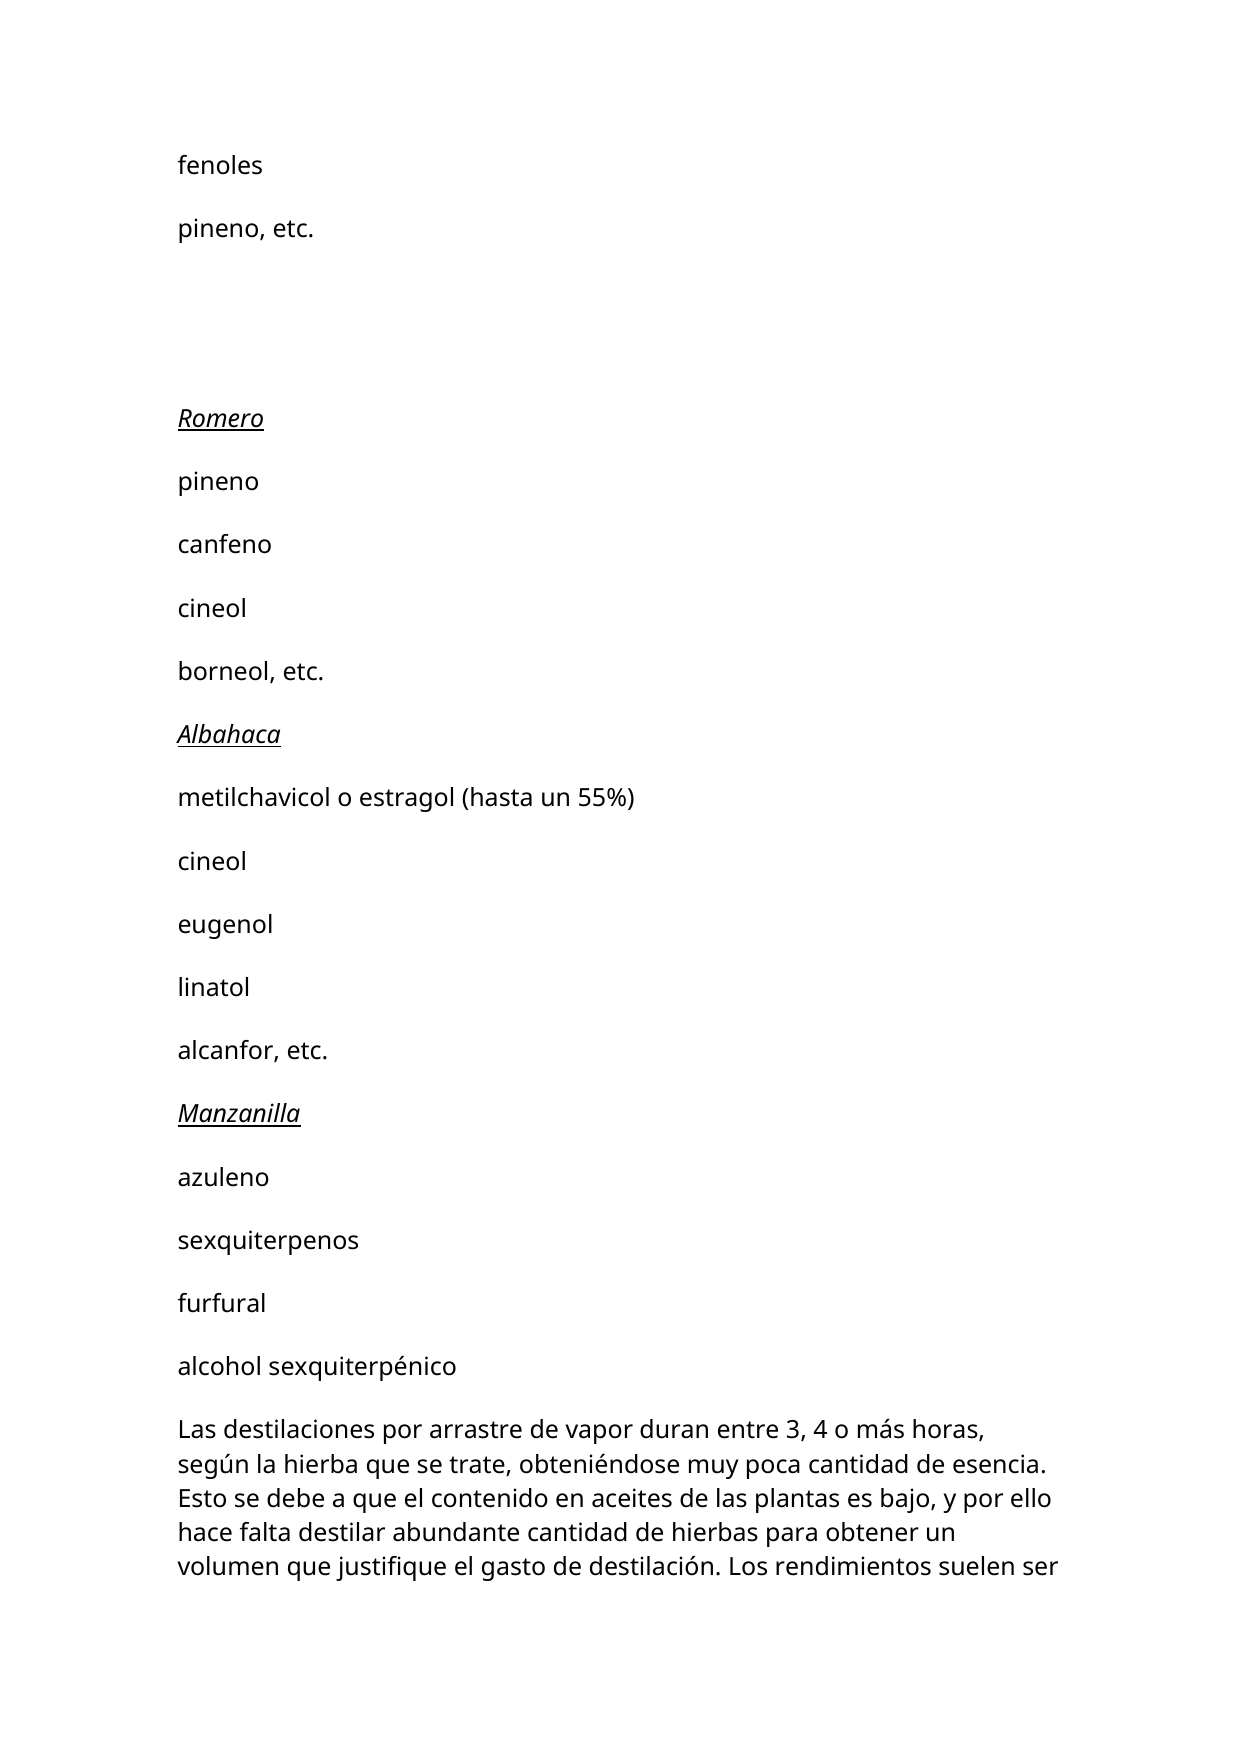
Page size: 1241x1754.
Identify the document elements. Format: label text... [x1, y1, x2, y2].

text eugenol [177, 906, 1063, 940]
text Romero [177, 401, 1063, 434]
text alcohol sexquiterpénico [177, 1349, 1063, 1383]
text linatol [177, 969, 1063, 1004]
text Manzanilla [177, 1096, 1063, 1130]
text borneol, etc. [177, 653, 1063, 687]
text canfeno [177, 527, 1063, 561]
text cineol [177, 590, 1063, 624]
text Albahaca [177, 717, 1063, 751]
text sexquiterpenos [177, 1222, 1063, 1257]
text cineol [177, 843, 1063, 877]
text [177, 1412, 1063, 1582]
text pineno, etc. [177, 211, 1063, 245]
text alcanfor, etc. [177, 1033, 1063, 1067]
text furfural [177, 1286, 1063, 1320]
text metilchavicol o estragol (hasta un 55%) [177, 780, 1063, 814]
text azuleno [177, 1159, 1063, 1193]
text fenoles [177, 148, 1063, 182]
text pineno [177, 464, 1063, 498]
